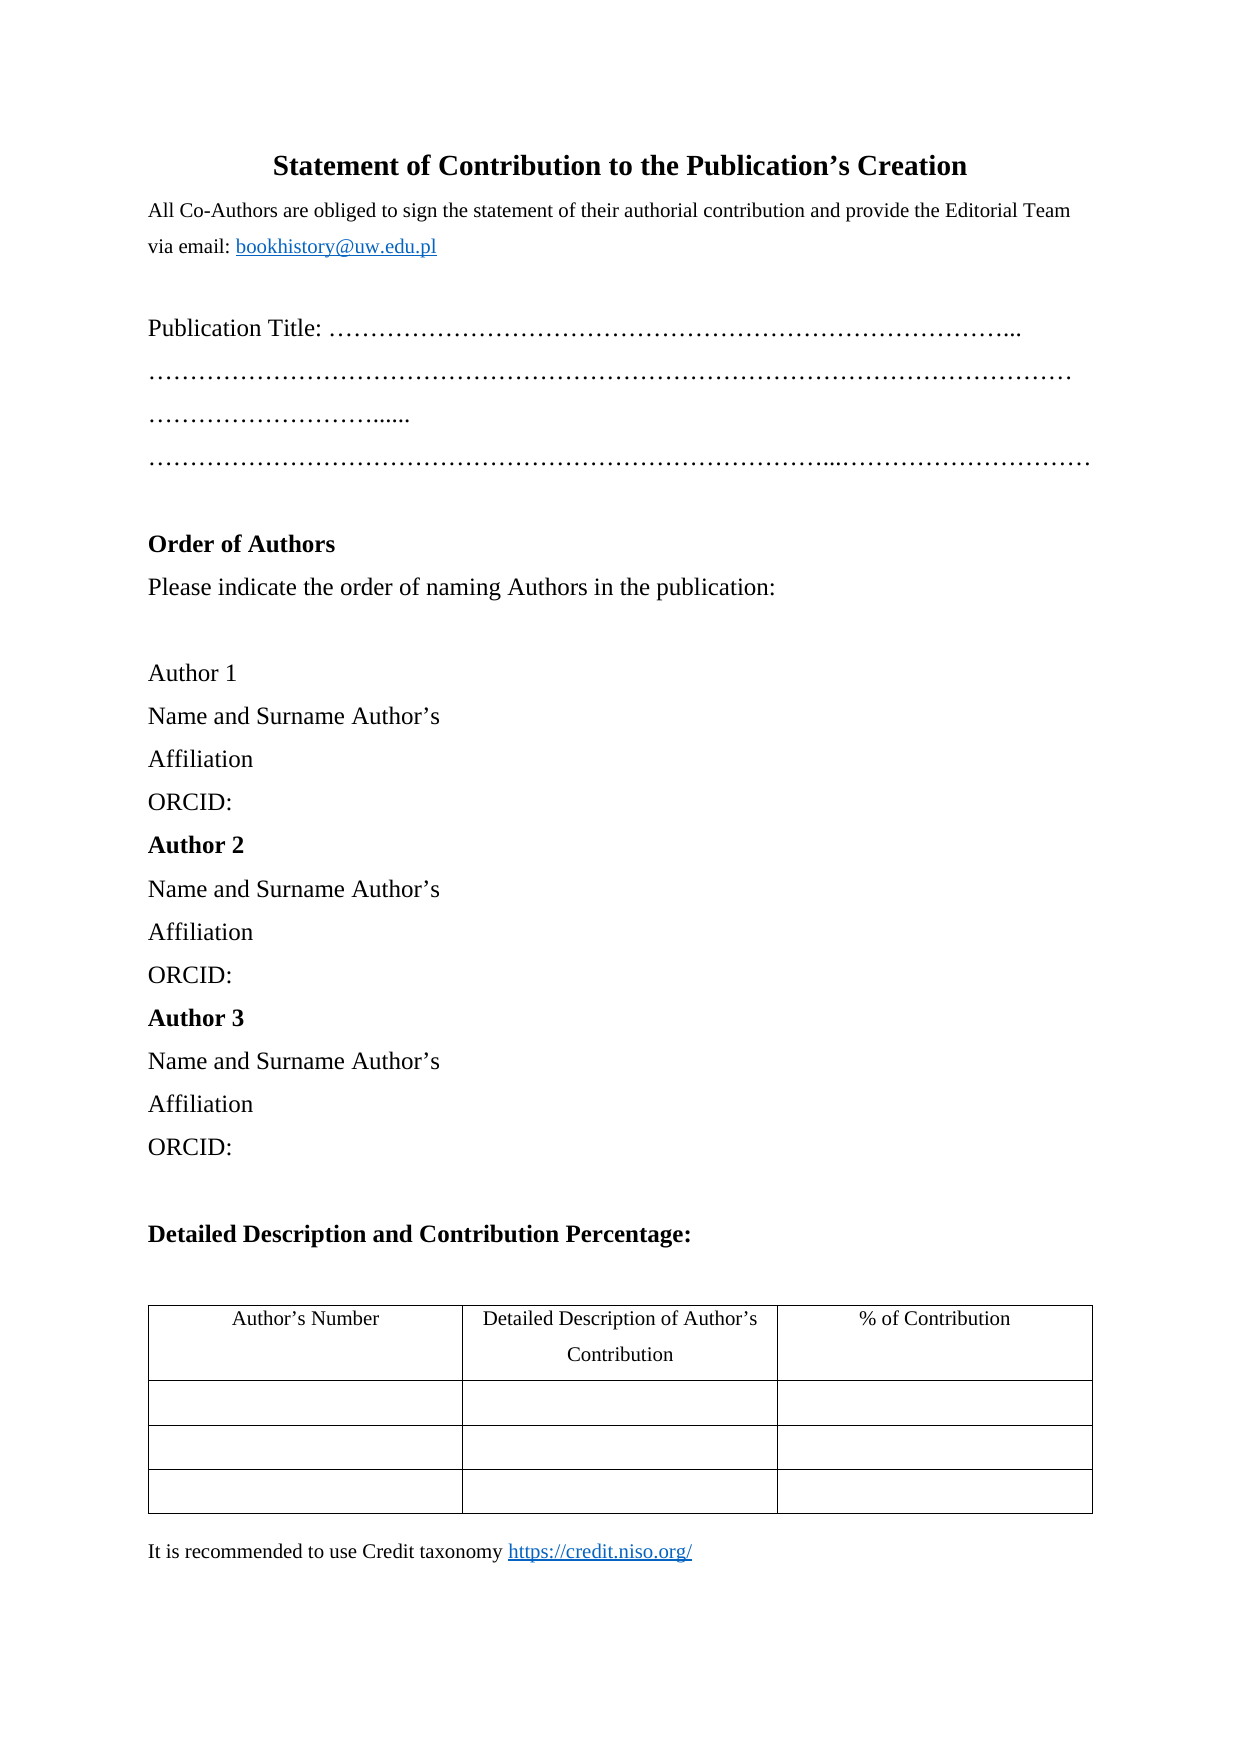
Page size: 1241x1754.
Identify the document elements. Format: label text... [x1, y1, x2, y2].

table_header Author’s Number [149, 1306, 462, 1380]
table_cell [149, 1426, 462, 1468]
text Name and Surname Author’s [148, 874, 1093, 902]
table_cell [778, 1426, 1092, 1468]
table_cell [149, 1381, 462, 1424]
text Author 3 [148, 1003, 1093, 1032]
text Author 1 [148, 658, 1093, 687]
table_cell [463, 1470, 777, 1513]
text Affiliation [148, 1089, 1093, 1118]
table_cell [463, 1381, 777, 1424]
table_header Detailed Description of Author’s Contribution [463, 1306, 777, 1380]
text Affiliation [148, 744, 1093, 773]
text ORCID: [148, 787, 1093, 816]
text Statement of Contribution to the Publication’s Creation [148, 148, 1093, 181]
text ORCID: [148, 1132, 1093, 1161]
text Publication Title: ………………………………………………………………………...…………………………………………………………………………………………………………………………...... ………………………………………………………………………...………………………… [148, 313, 1093, 471]
text All Co-Authors are obliged to sign the statement of their authorial contribution and provide the Editorial Team via email: bookhistory@uw.edu.pl [148, 198, 1093, 258]
text Order of Authors [148, 529, 1093, 557]
text Detailed Description and Contribution Percentage: [148, 1219, 1093, 1247]
text Please indicate the order of naming Authors in the publication: [148, 572, 1093, 601]
table_cell [778, 1470, 1092, 1513]
text Name and Surname Author’s [148, 701, 1093, 730]
text ORCID: [148, 960, 1093, 989]
table_cell [149, 1470, 462, 1513]
text Affiliation [148, 917, 1093, 946]
text It is recommended to use Credit taxonomy https://credit.niso.org/ [148, 1539, 1093, 1563]
table_cell [778, 1381, 1092, 1424]
table_cell [463, 1426, 777, 1468]
text Name and Surname Author’s [148, 1046, 1093, 1075]
text Author 2 [148, 831, 1093, 859]
table_header % of Contribution [778, 1306, 1092, 1380]
